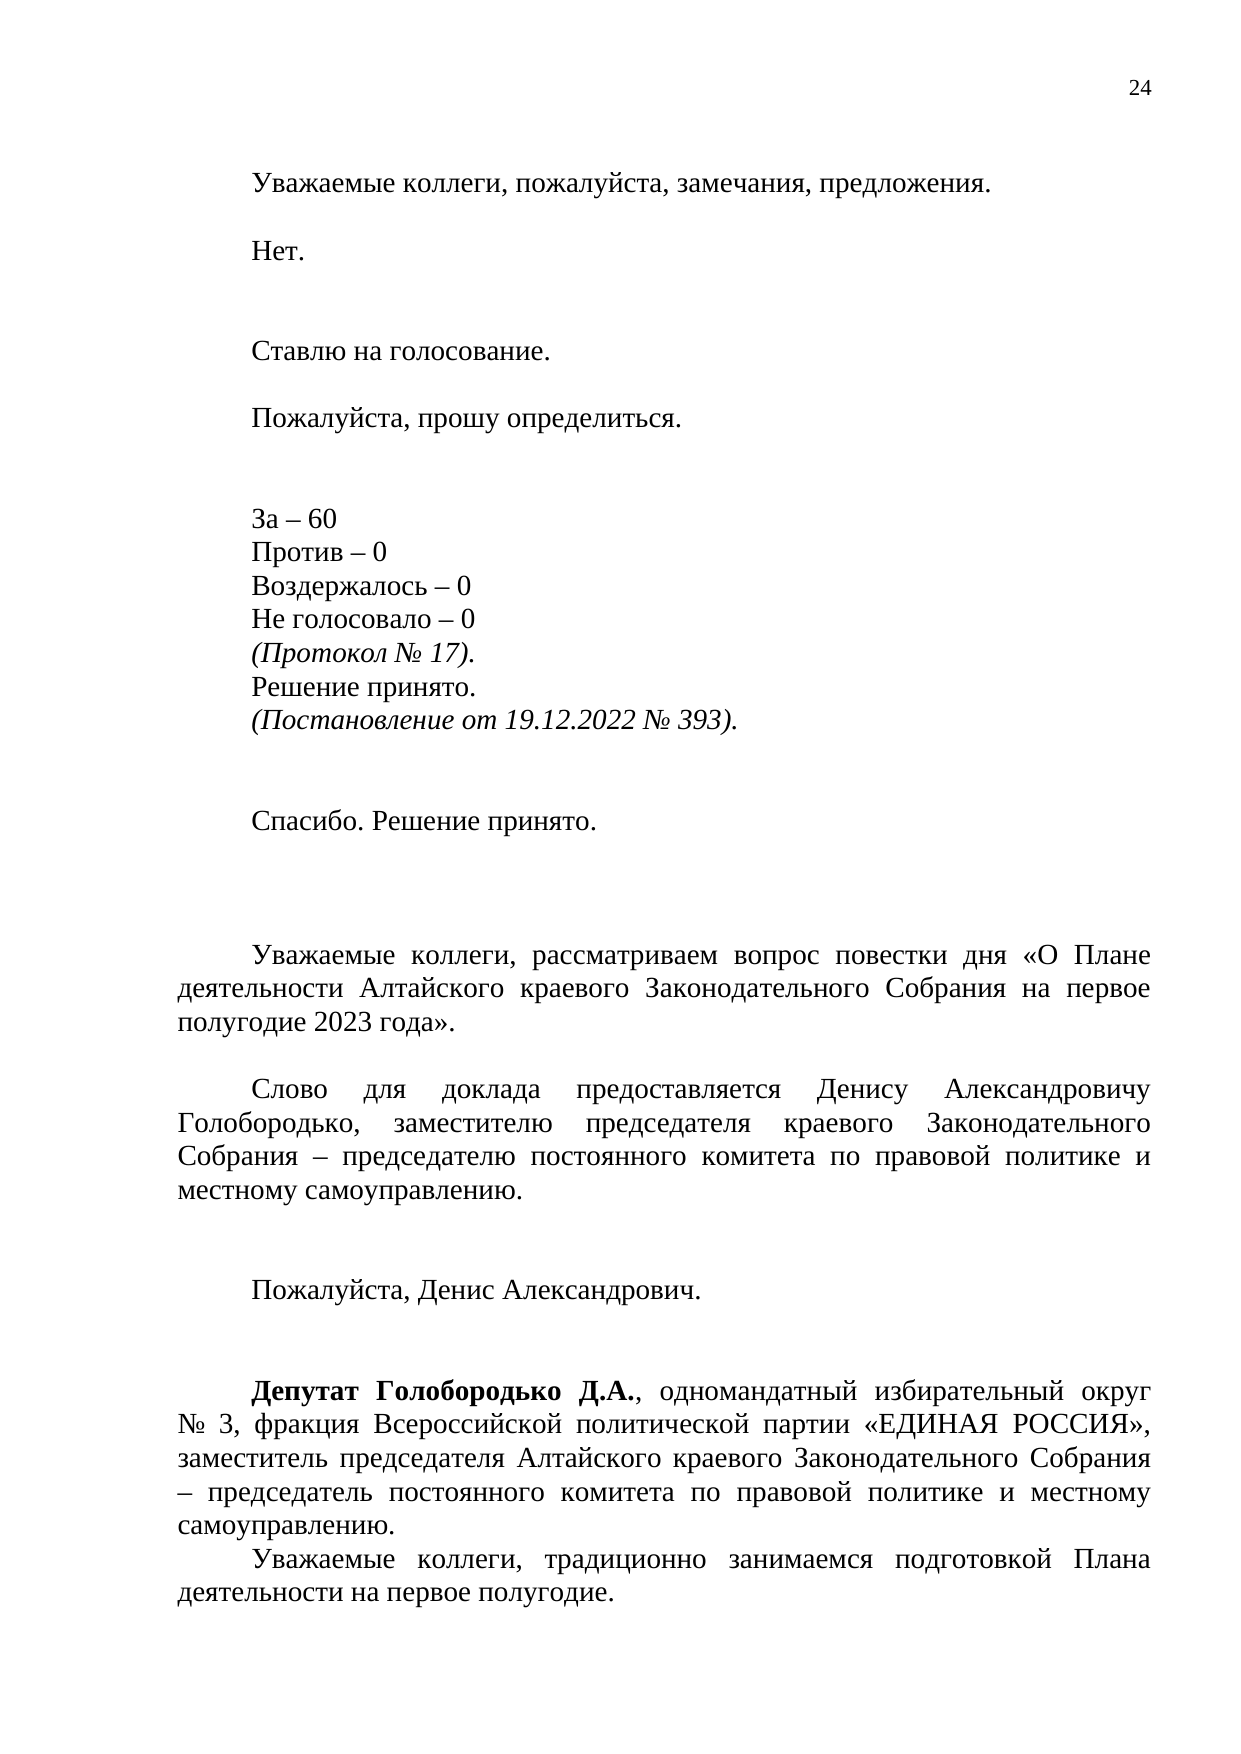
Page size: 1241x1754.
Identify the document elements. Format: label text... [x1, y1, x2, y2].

text Уважаемые коллеги, традиционно занимаемся подготовкой Плана деятельности на первое полугодие. [177, 1541, 1152, 1608]
text Спасибо. Решение принято. [177, 803, 1152, 836]
text Нет. [177, 233, 1152, 266]
text Против – 0 [177, 534, 1152, 568]
text Ставлю на голосование. [177, 333, 1152, 367]
text Депутат Голобородько Д.А., одномандатный избирательный округ № 3, фракция Всероссийской политической партии «ЕДИНАЯ РОССИЯ», заместитель председателя Алтайского краевого Законодательного Собрания – председатель постоянного комитета по правовой политике и местному самоуправлению. [177, 1373, 1152, 1541]
text (Постановление от 19.12.2022 № 393). [177, 702, 1152, 736]
text Воздержалось – 0 [177, 568, 1152, 602]
text Слово для доклада предоставляется Денису Александровичу Голобородько, заместителю председателя краевого Законодательного Собрания – председателю постоянного комитета по правовой политике и местному самоуправлению. [177, 1071, 1152, 1205]
text Пожалуйста, Денис Александрович. [177, 1272, 1152, 1306]
text Уважаемые коллеги, рассматриваем вопрос повестки дня «О Плане деятельности Алтайского краевого Законодательного Собрания на первое полугодие 2023 года». [177, 937, 1152, 1038]
text (Протокол № 17). [177, 635, 1152, 669]
text Уважаемые коллеги, пожалуйста, замечания, предложения. [177, 166, 1152, 199]
text За – 60 [177, 501, 1152, 534]
text Не голосовало – 0 [177, 602, 1152, 635]
text Решение принято. [177, 669, 1152, 702]
text Пожалуйста, прошу определиться. [177, 400, 1152, 434]
